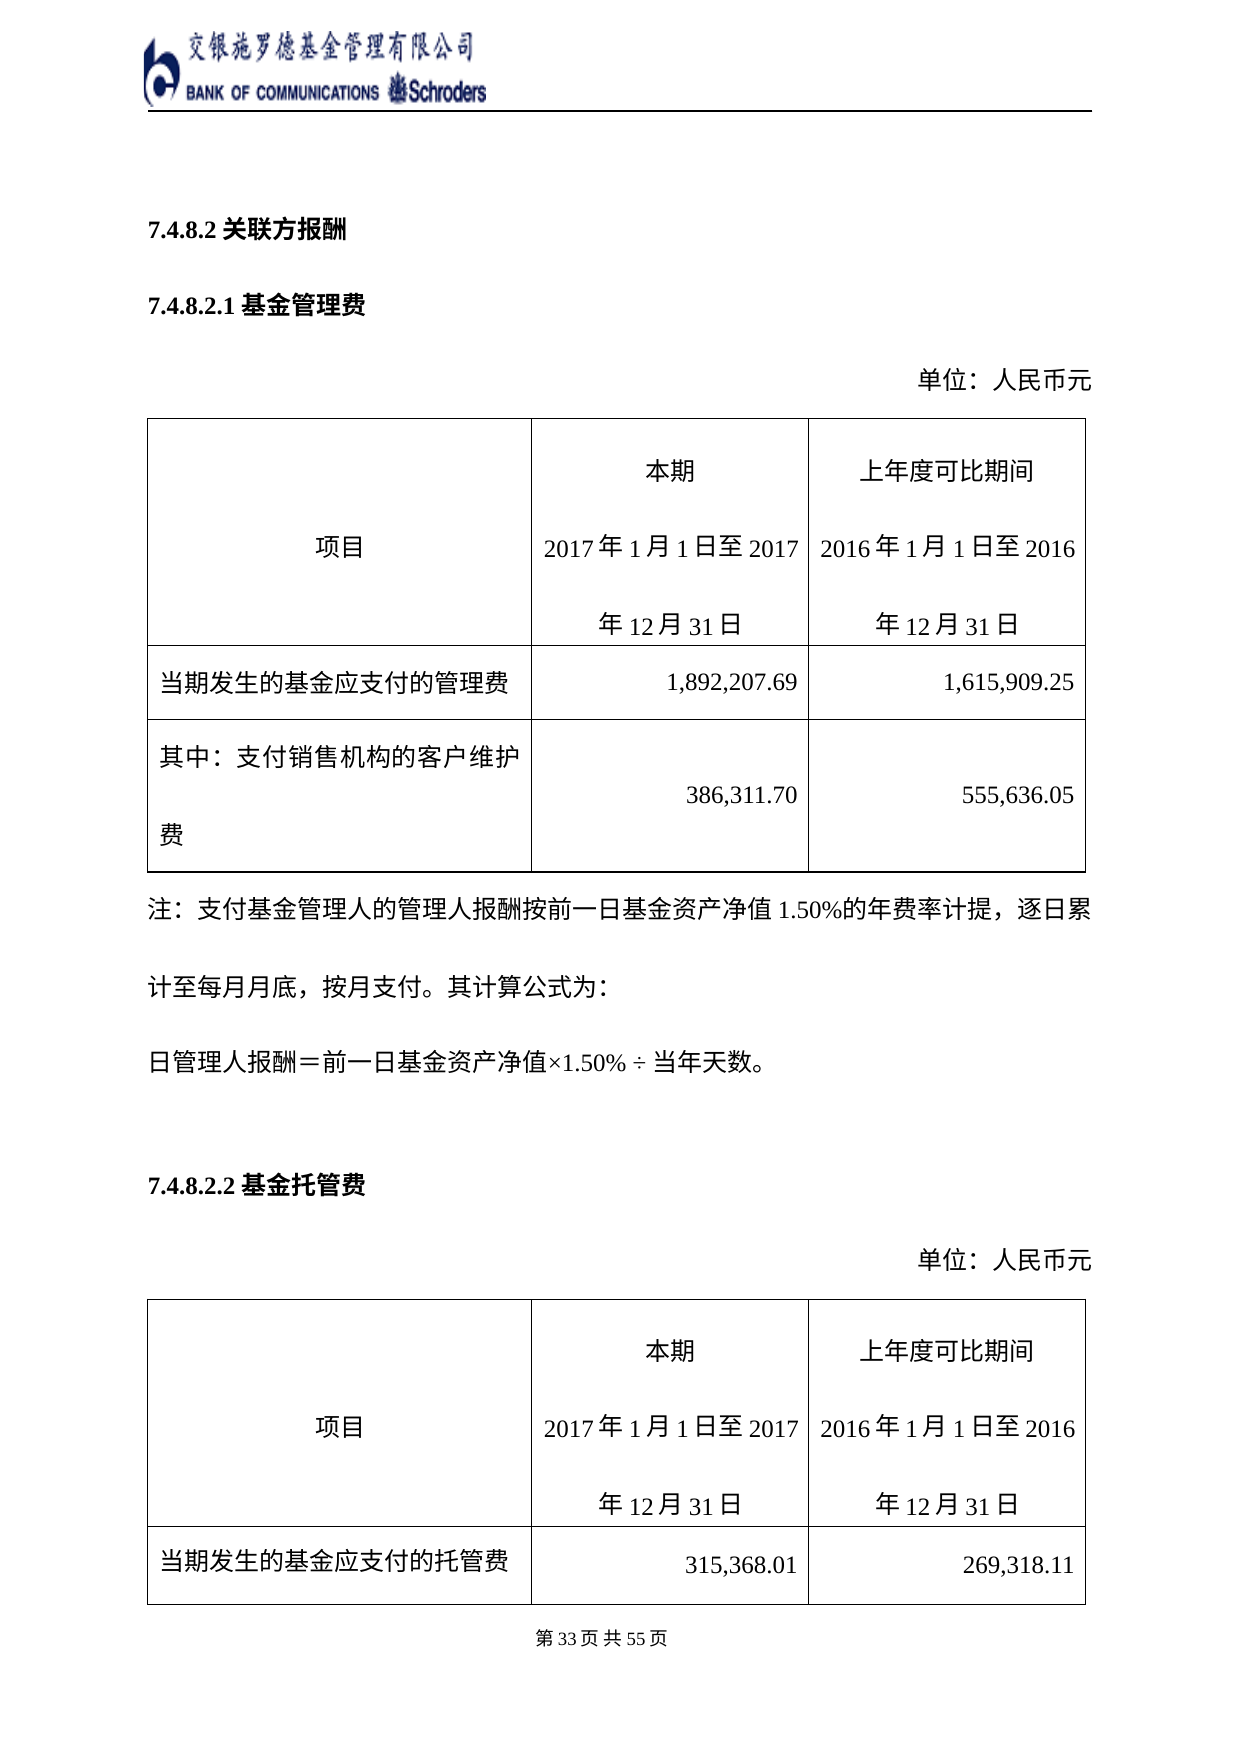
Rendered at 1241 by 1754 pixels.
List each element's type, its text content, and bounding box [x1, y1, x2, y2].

table_header 上年度可比期间 2016年1月1日至2016年12月31日 [809, 419, 1085, 645]
picture [143, 31, 486, 107]
table_cell 386,311.70 [532, 720, 808, 871]
table_cell 315,368.01 [532, 1527, 808, 1604]
table_cell 1,615,909.25 [809, 646, 1085, 719]
table_header 上年度可比期间 2016年1月1日至2016年12月31日 [809, 1300, 1085, 1526]
text 单位：人民币元 [149, 1226, 1092, 1291]
table_cell 当期发生的基金应支付的托管费 [148, 1527, 531, 1604]
table_cell 1,892,207.69 [532, 646, 808, 719]
text 单位：人民币元 [149, 346, 1092, 411]
table_cell 555,636.05 [809, 720, 1085, 871]
table_cell 当期发生的基金应支付的管理费 [148, 646, 531, 719]
table_header 本期 2017年1月1日至2017年12月31日 [532, 419, 808, 645]
table_header 项目 [148, 1300, 531, 1526]
subtitle 7.4.8.2.2 基金托管费 [148, 1151, 1092, 1216]
subtitle 7.4.8.2 关联方报酬 [148, 196, 1092, 261]
text 注：支付基金管理人的管理人报酬按前一日基金资产净值1.50%的年费率计提，逐日累计至每月月底，按月支付。其计算公式为： [148, 875, 1092, 1018]
text 日管理人报酬＝前一日基金资产净值×1.50% ÷ 当年天数。 [148, 1028, 1092, 1093]
table_cell 其中：支付销售机构的客户维护费 [148, 720, 531, 871]
table_header 本期 2017年1月1日至2017年12月31日 [532, 1300, 808, 1526]
table_header 项目 [148, 419, 531, 645]
table_cell 269,318.11 [809, 1527, 1085, 1604]
subtitle 7.4.8.2.1 基金管理费 [148, 271, 1092, 336]
